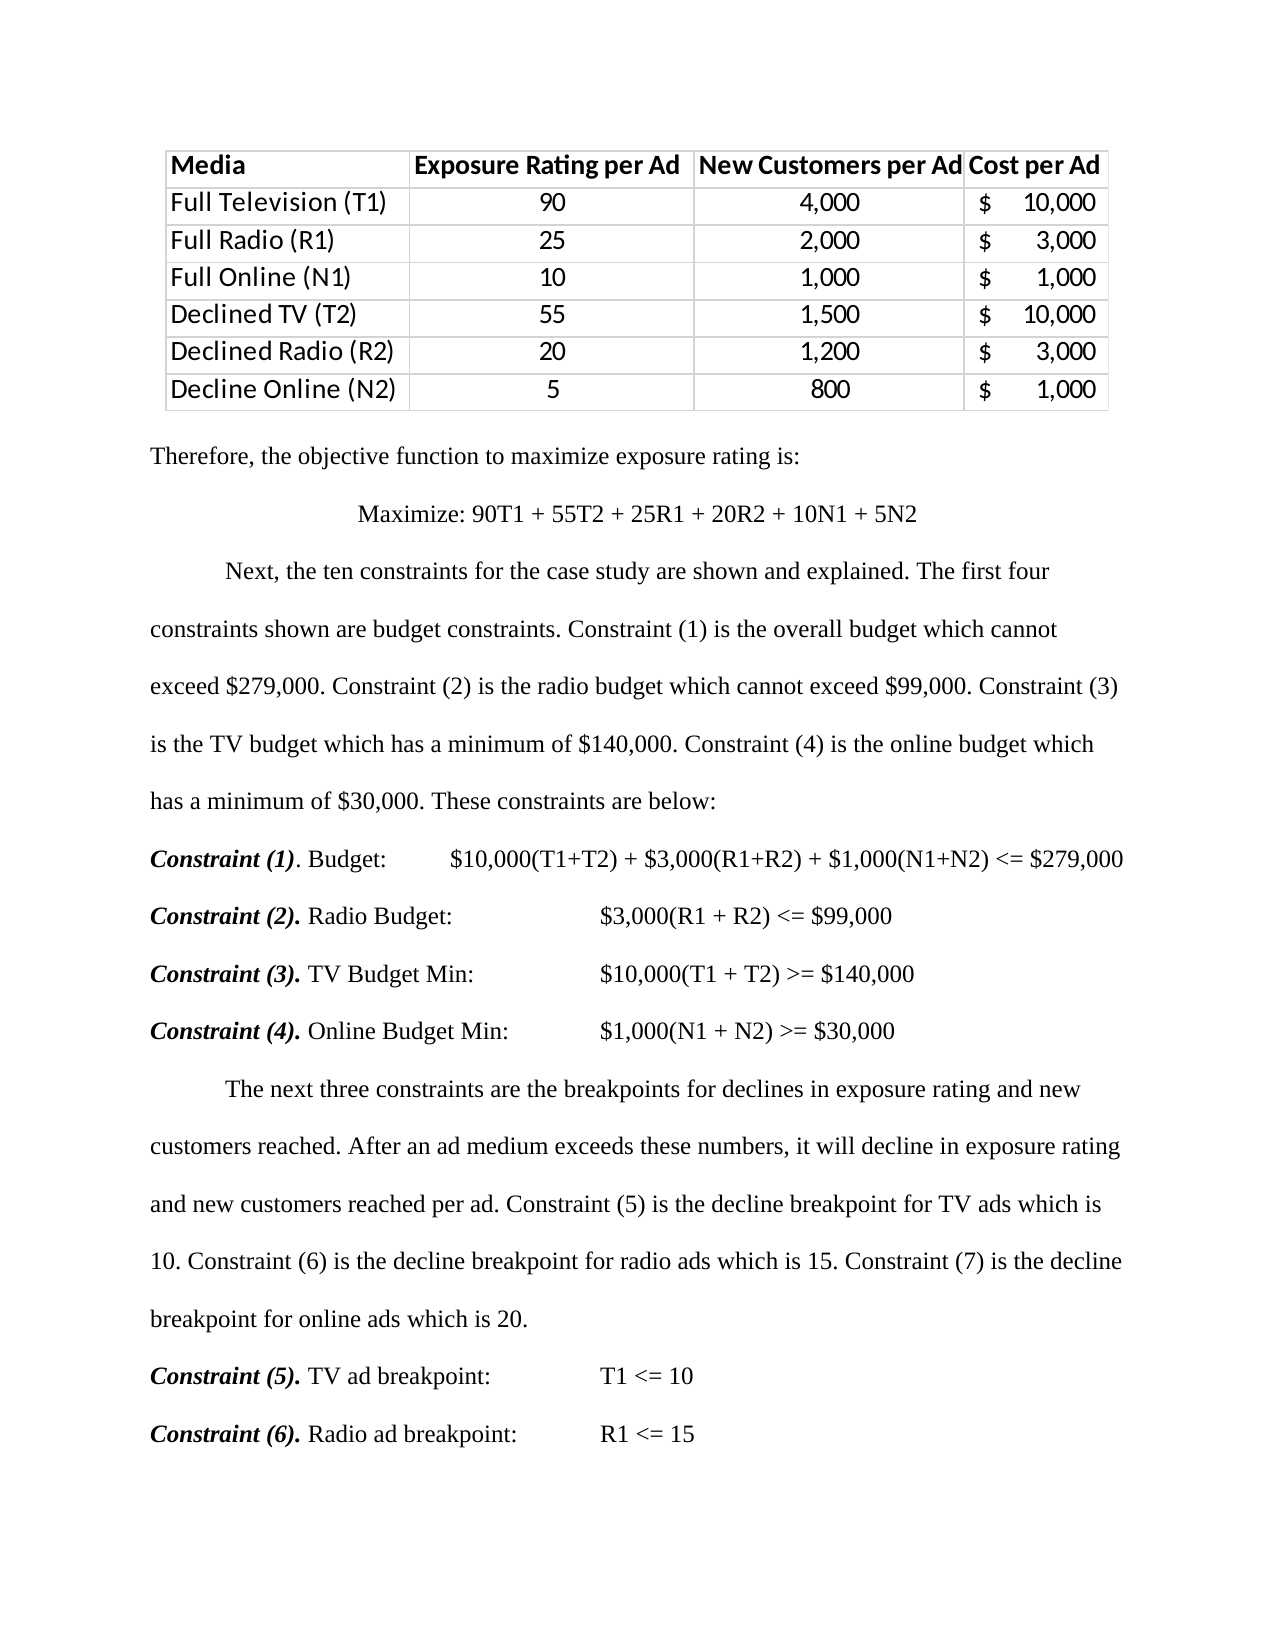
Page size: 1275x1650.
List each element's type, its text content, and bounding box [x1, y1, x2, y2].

text The next three constraints are the breakpoints for declines in exposure rating and new customers reached. After an ad medium exceeds these numbers, it will decline in exposure rating and new customers reached per ad. Constraint (5) is the decline breakpoint for TV ads which is 10. Constraint (6) is the decline breakpoint for radio ads which is 15. Constraint (7) is the decline breakpoint for online ads which is 20. [150, 1074, 1125, 1332]
text Next, the ten constraints for the case study are shown and explained. The first four constraints shown are budget constraints. Constraint (1) is the overall budget which cannot exceed $279,000. Constraint (2) is the radio budget which cannot exceed $99,000. Constraint (3) is the TV budget which has a minimum of $140,000. Constraint (4) is the online budget which has a minimum of $30,000. These constraints are below: [150, 556, 1125, 815]
text Therefore, the objective function to maximize exposure rating is: [150, 441, 1125, 470]
text Constraint (1). Budget: $10,000(T1+T2) + $3,000(R1+R2) + $1,000(N1+N2) <= $279,000 [150, 844, 1125, 872]
text Constraint (5). TV ad breakpoint: T1 <= 10 [150, 1361, 1125, 1390]
text Maximize: 90T1 + 55T2 + 25R1 + 20R2 + 10N1 + 5N2 [150, 499, 1125, 527]
text Constraint (4). Online Budget Min: $1,000(N1 + N2) >= $30,000 [150, 1016, 1125, 1045]
text Constraint (6). Radio ad breakpoint: R1 <= 15 [150, 1419, 1125, 1447]
text Constraint (3). TV Budget Min: $10,000(T1 + T2) >= $140,000 [150, 959, 1125, 987]
text Constraint (2). Radio Budget: $3,000(R1 + R2) <= $99,000 [150, 901, 1125, 930]
